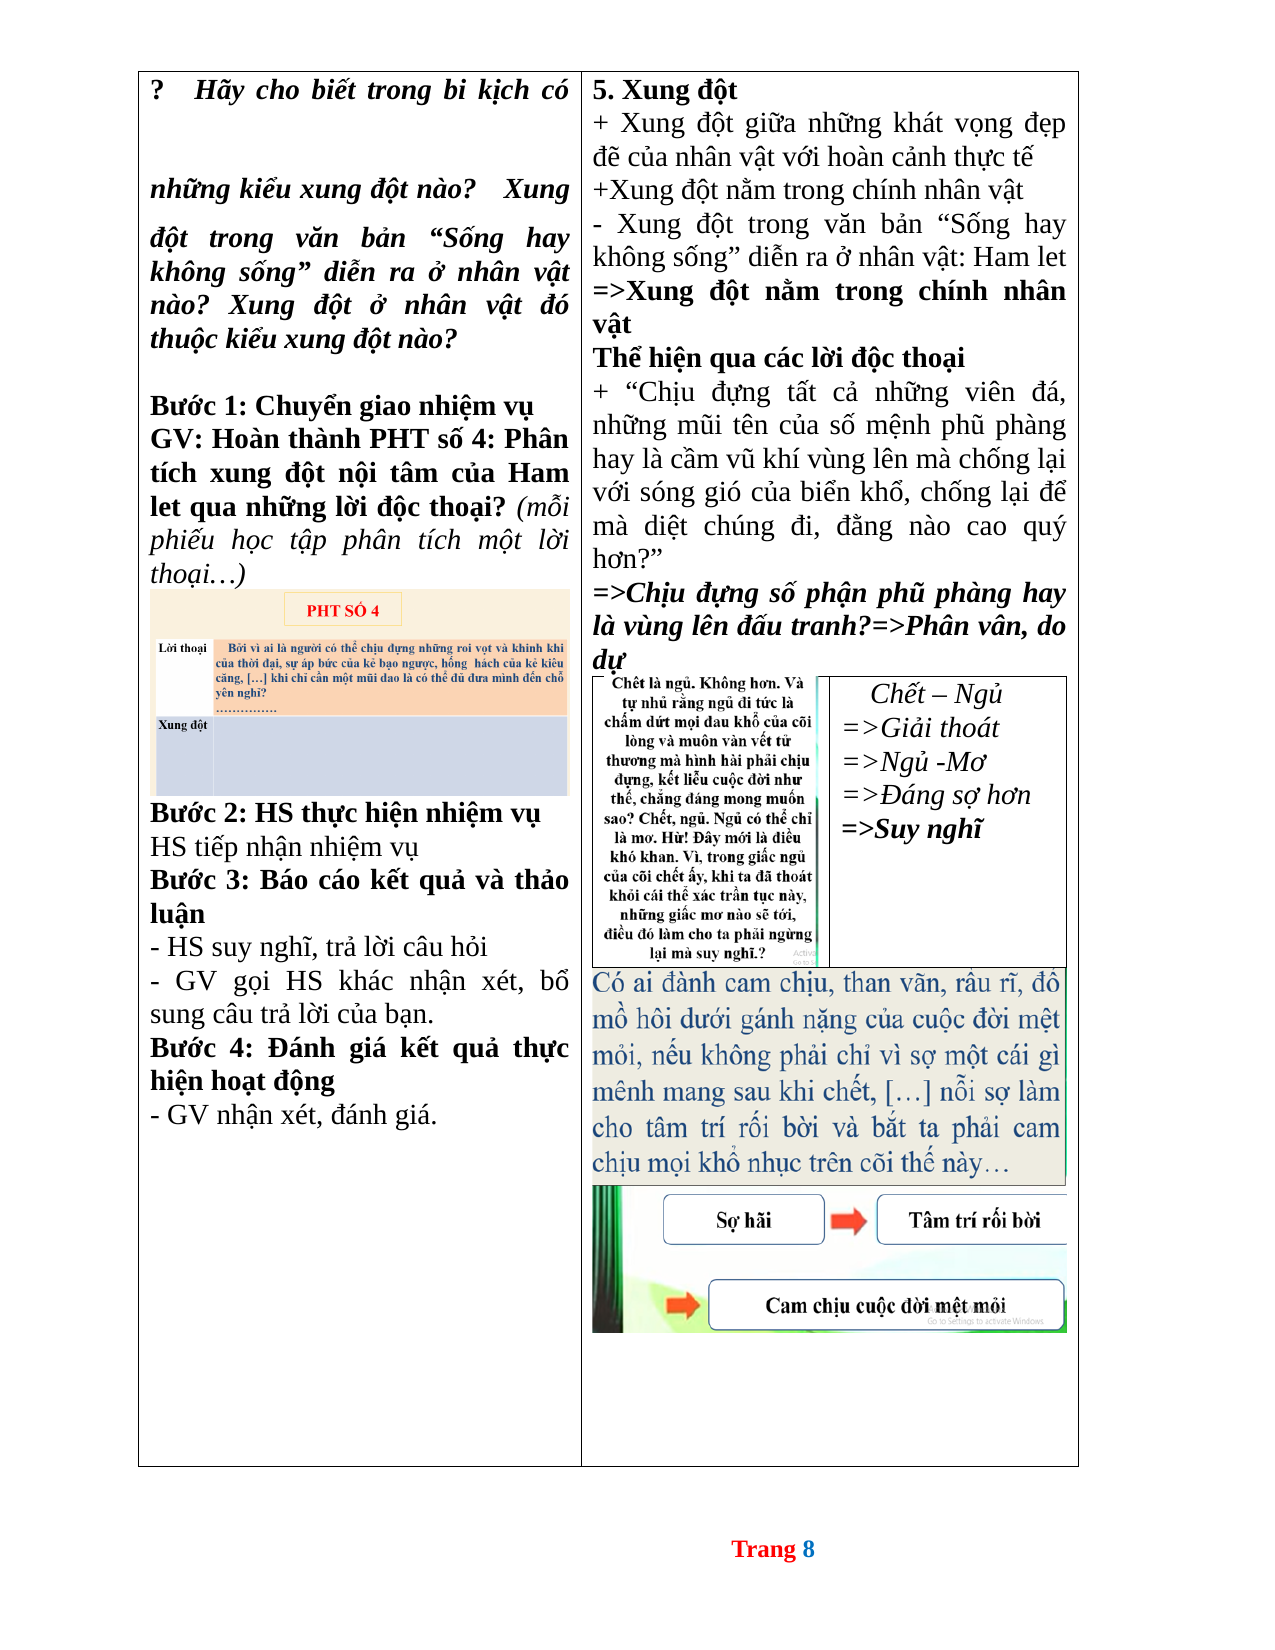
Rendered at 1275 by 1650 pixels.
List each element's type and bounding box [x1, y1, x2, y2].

picture [150, 589, 570, 796]
picture [592, 968, 1067, 1333]
table_cell [139, 72, 581, 1466]
picture [604, 676, 819, 967]
table_cell [582, 72, 1078, 1466]
